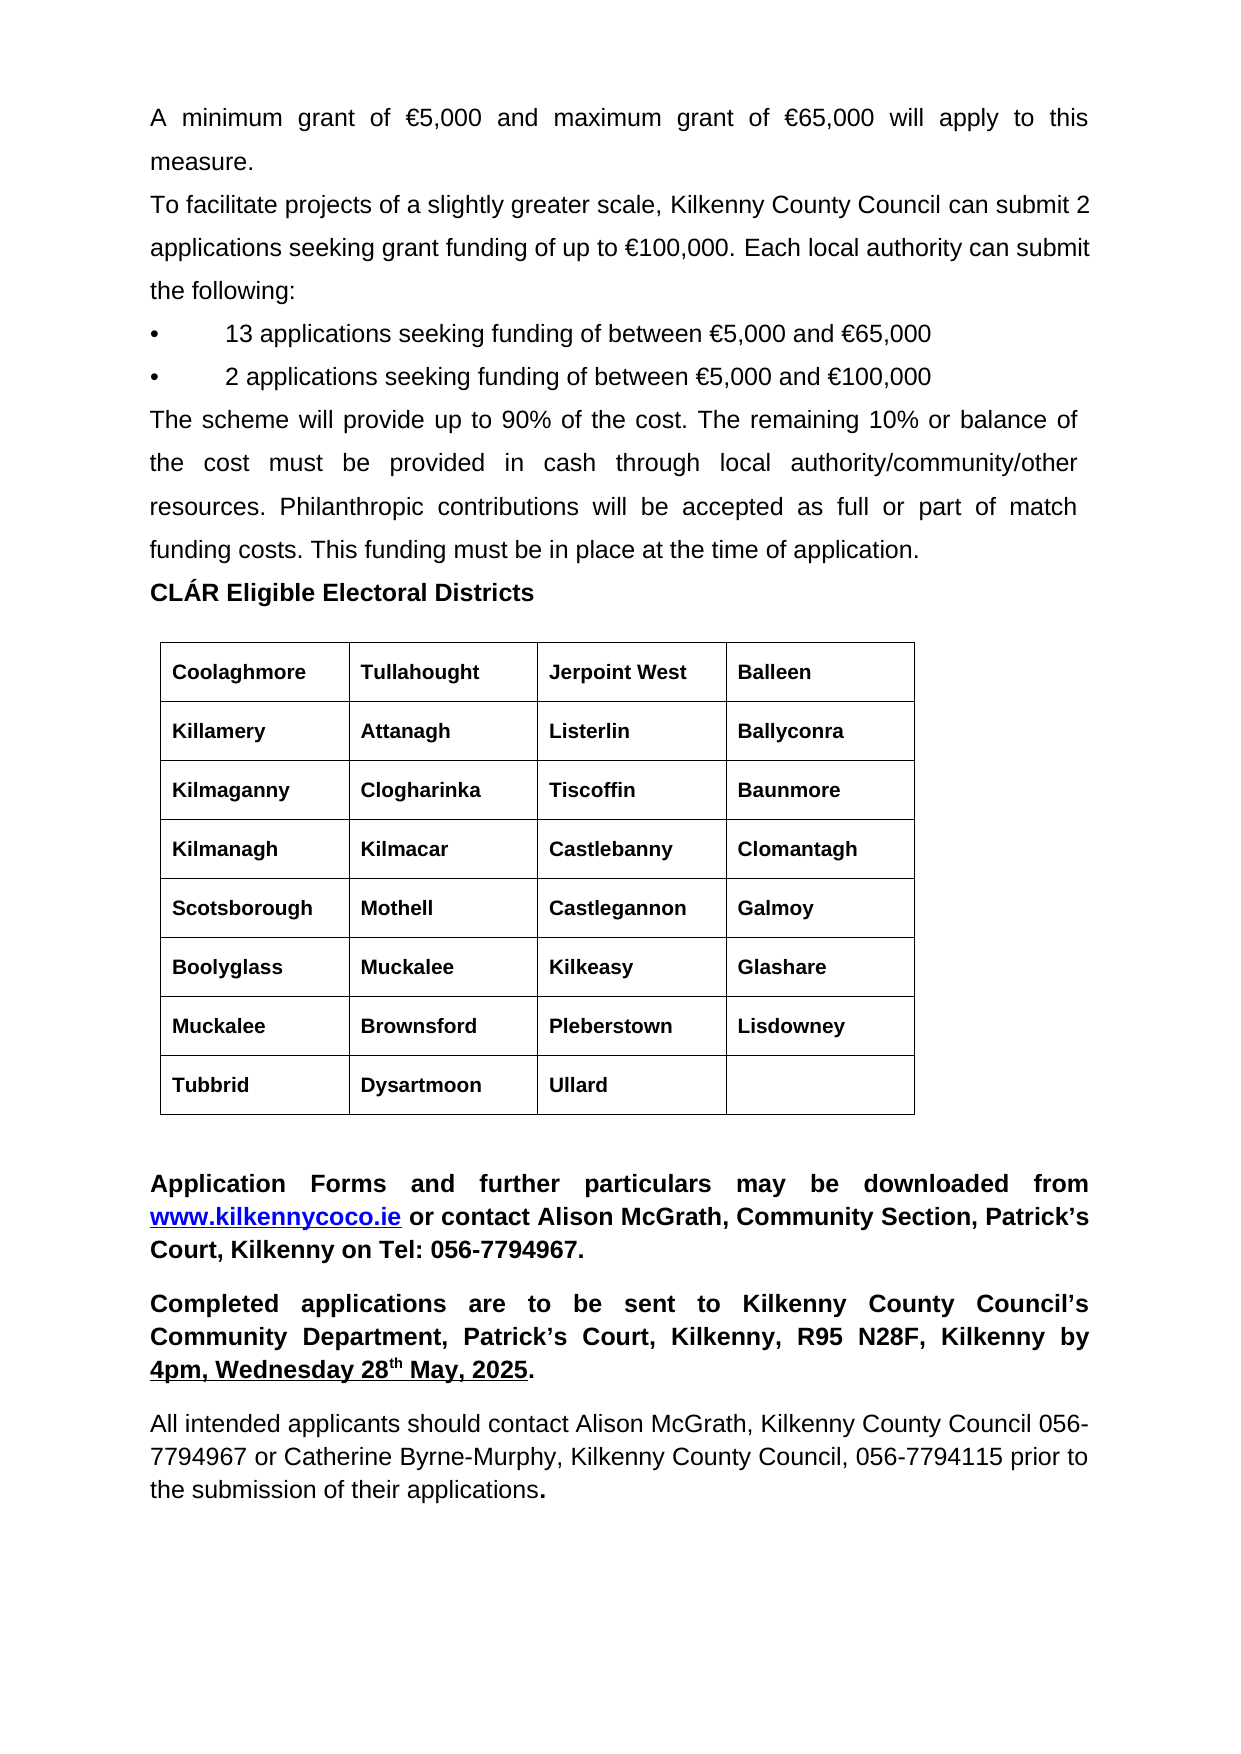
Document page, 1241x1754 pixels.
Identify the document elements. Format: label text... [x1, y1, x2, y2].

table_cell Listerlin [538, 702, 726, 760]
table_cell Brownsford [350, 997, 537, 1055]
text The scheme will provide up to 90% of the cost. The remaining 10% or balance of the cost must be provided in cash through local authority/community/other resources. Philanthropic contributions will be accepted as full or part of match funding costs. This funding must be in place at the time of application. [149, 405, 1079, 563]
text • 2 applications seeking funding of between €5,000 and €100,000 [150, 362, 1090, 391]
text Application Forms and further particulars may be downloaded from www.kilkennycoco.ie or contact Alison McGrath, Community Section, Patrick’s Court, Kilkenny on Tel: 056-7794967. [150, 1169, 1090, 1264]
table_cell [727, 1056, 914, 1114]
table_cell Glashare [727, 938, 914, 996]
table_cell Boolyglass [161, 938, 349, 996]
table_header Coolaghmore [161, 643, 349, 701]
table_cell Muckalee [161, 997, 349, 1055]
table_cell Dysartmoon [350, 1056, 537, 1114]
text To facilitate projects of a slightly greater scale, Kilkenny County Council can submit 2 applications seeking grant funding of up to €100,000. Each local authority can submit the following: [150, 190, 1090, 305]
table_cell Tubbrid [161, 1056, 349, 1114]
table_header Tullahought [350, 643, 537, 701]
table_cell Baunmore [727, 761, 914, 819]
table_cell Clomantagh [727, 820, 914, 878]
table_cell Attanagh [350, 702, 537, 760]
text A minimum grant of €5,000 and maximum grant of €65,000 will apply to this measure. [150, 103, 1090, 175]
table_cell Kilkeasy [538, 938, 726, 996]
table_cell Ullard [538, 1056, 726, 1114]
table_cell Killamery [161, 702, 349, 760]
table_cell Mothell [350, 879, 537, 937]
table_cell Kilmanagh [161, 820, 349, 878]
table_header Balleen [727, 643, 914, 701]
table_cell Kilmacar [350, 820, 537, 878]
table_cell Castlebanny [538, 820, 726, 878]
text • 13 applications seeking funding of between €5,000 and €65,000 [150, 319, 1090, 348]
table_cell Pleberstown [538, 997, 726, 1055]
text CLÁR Eligible Electoral Districts [150, 578, 1090, 607]
text All intended applicants should contact Alison McGrath, Kilkenny County Council 056-7794967 or Catherine Byrne-Murphy, Kilkenny County Council, 056-7794115 prior to the submission of their applications. [150, 1409, 1090, 1504]
table_header Jerpoint West [538, 643, 726, 701]
table_cell Ballyconra [727, 702, 914, 760]
table_cell Kilmaganny [161, 761, 349, 819]
table_cell Lisdowney [727, 997, 914, 1055]
table_cell Galmoy [727, 879, 914, 937]
table_cell Muckalee [350, 938, 537, 996]
text Completed applications are to be sent to Kilkenny County Council’s Community Department, Patrick’s Court, Kilkenny, R95 N28F, Kilkenny by 4pm, Wednesday 28th May, 2025. [150, 1289, 1090, 1384]
table_cell Clogharinka [350, 761, 537, 819]
table_cell Scotsborough [161, 879, 349, 937]
table_cell Tiscoffin [538, 761, 726, 819]
table_cell Castlegannon [538, 879, 726, 937]
